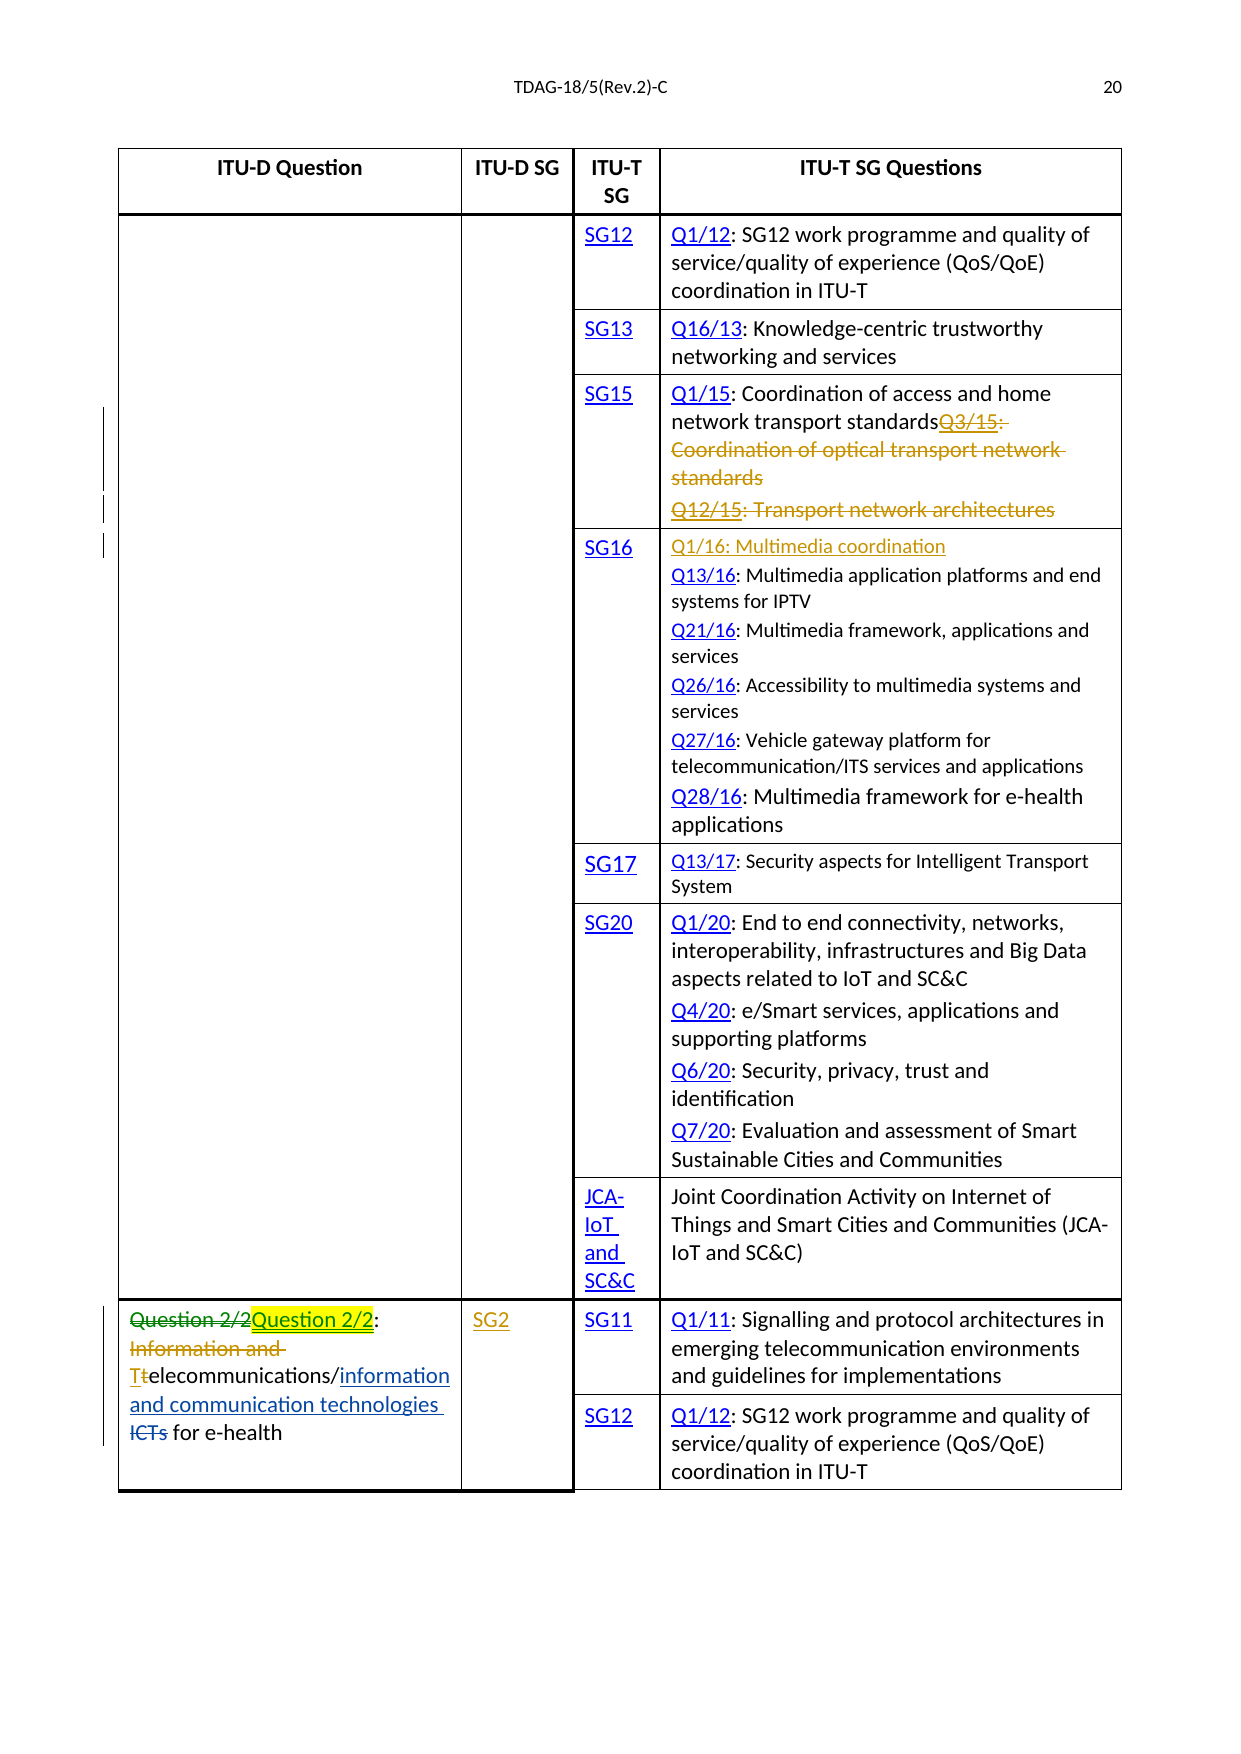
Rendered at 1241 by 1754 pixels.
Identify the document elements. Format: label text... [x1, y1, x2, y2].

table_cell SG15 [575, 375, 659, 528]
table_cell Q1/12: SG12 work programme and quality of service/quality of experience (QoS/QoE) coordination in ITU-T [661, 1395, 1121, 1489]
table_header ITU-T SG [575, 149, 659, 213]
table_cell Q1/11: Signalling and protocol architectures in emerging telecommunication environments and guidelines for implementations [661, 1301, 1121, 1394]
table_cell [119, 216, 461, 1298]
table_cell SG12 [575, 216, 659, 308]
table_header ITU-D SG [462, 149, 572, 213]
table_cell SG13 [575, 310, 659, 374]
table_cell SG11 [575, 1301, 659, 1394]
table_cell SG12 [575, 1395, 659, 1489]
table_cell Q13/17: Security aspects for Intelligent Transport System [661, 844, 1121, 903]
table_cell SG16 [575, 529, 659, 843]
table_cell SG17 [575, 844, 659, 903]
table_cell JCA-IoT and SC&C [575, 1178, 659, 1298]
table_cell SG20 [575, 904, 659, 1177]
table_header ITU-D Question [119, 149, 461, 213]
table_header ITU-T SG Questions [661, 149, 1121, 213]
table_cell [462, 216, 572, 1298]
table_cell Q1/20: End to end connectivity, networks, interoperability, infrastructures and Big Data aspects related to IoT and SC&C Q4/20: e/Smart services, applications and supporting platforms Q6/20: Security, privacy, trust and identification Q7/20: Evaluation and assessment of Smart Sustainable Cities and Communities [661, 904, 1121, 1177]
table_cell Q16/13: Knowledge-centric trustworthy networking and services [661, 310, 1121, 374]
table_cell [462, 1301, 572, 1489]
table_cell Q1/12: SG12 work programme and quality of service/quality of experience (QoS/QoE) coordination in ITU-T [661, 216, 1121, 308]
table_cell Q13/16: Multimedia application platforms and end systems for IPTV Q21/16: Multimedia framework, applications and services Q26/16: Accessibility to multimedia systems and services Q27/16: Vehicle gateway platform for telecommunication/ITS services and applications Q28/16: Multimedia framework for e-health applications [661, 529, 1121, 843]
table_cell Q1/15: Coordination of access and home network transport standards [661, 375, 1121, 528]
table_cell : elecommunications/ for e-health [119, 1301, 461, 1489]
table_cell Joint Coordination Activity on Internet of Things and Smart Cities and Communities (JCA-IoT and SC&C) [661, 1178, 1121, 1298]
